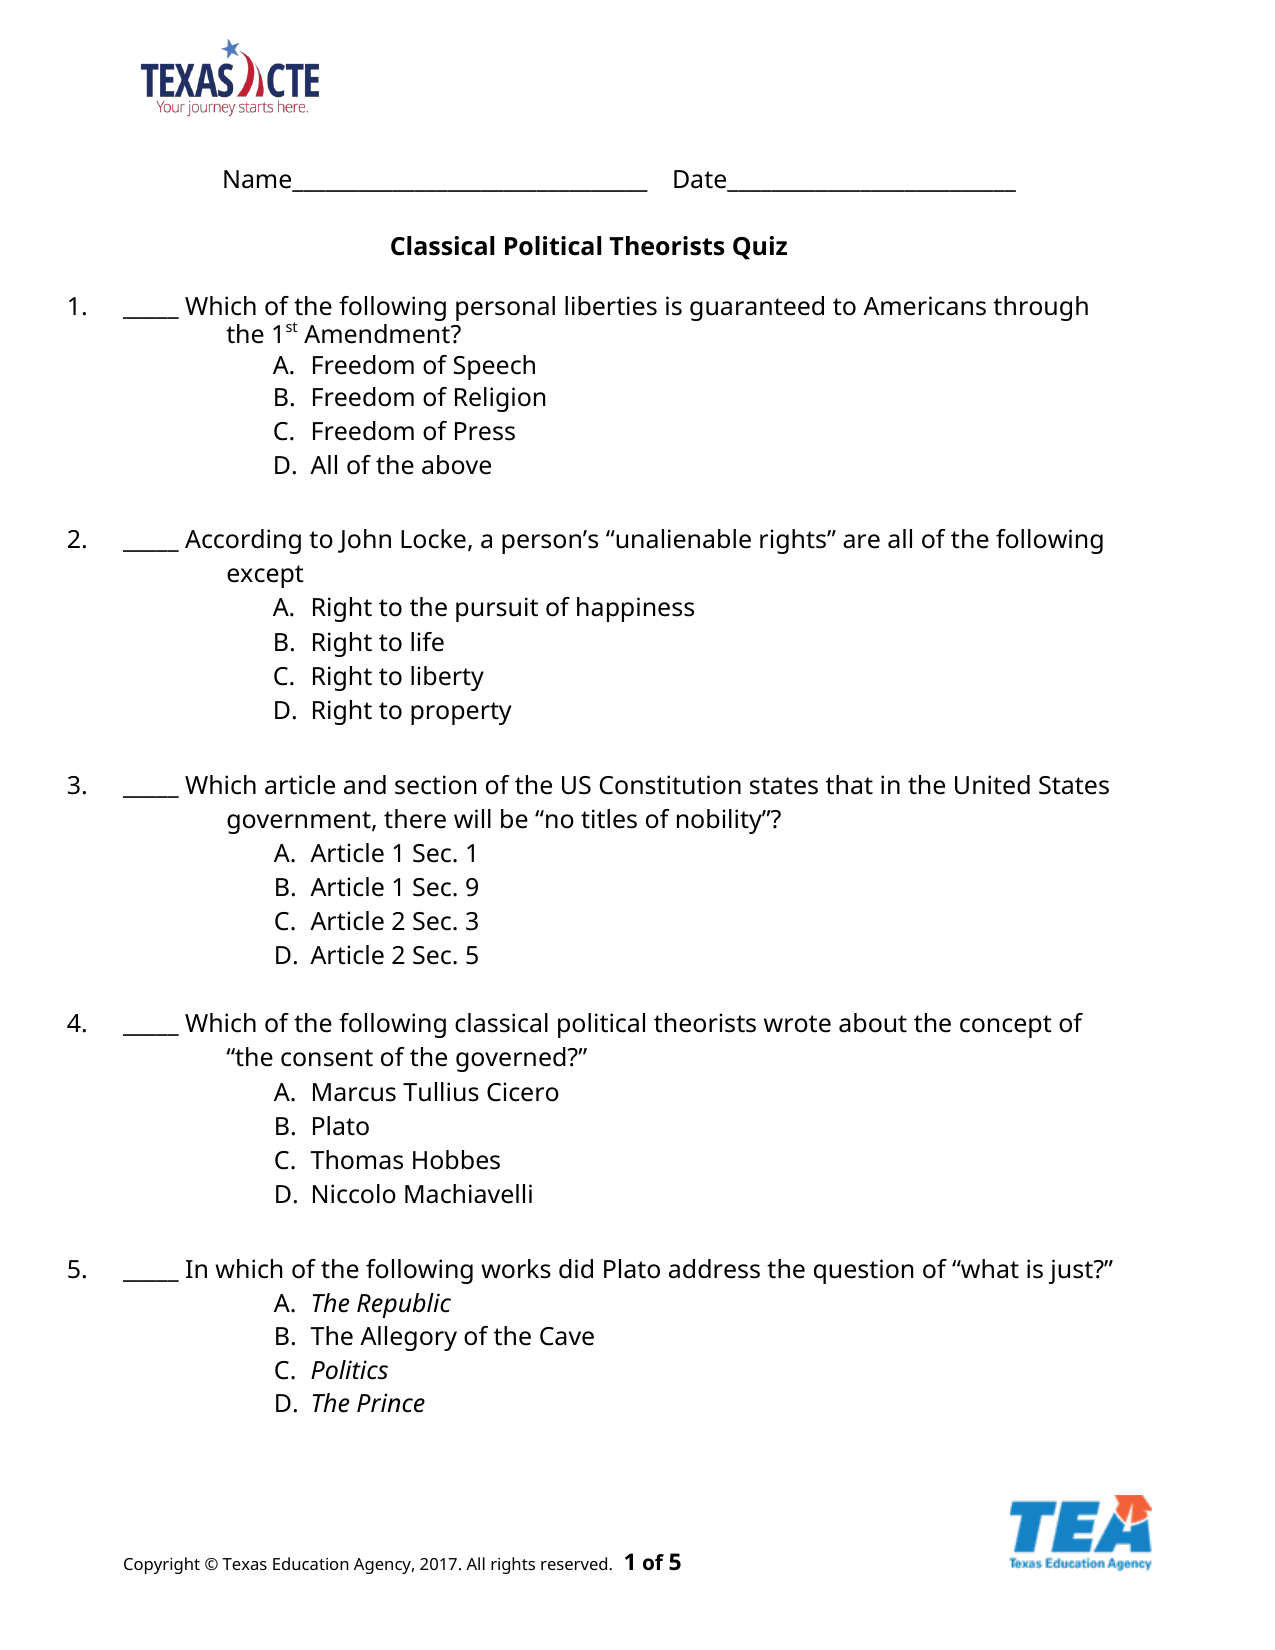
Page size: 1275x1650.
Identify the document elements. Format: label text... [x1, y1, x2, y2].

list Article 2 Sec. 3 [274, 904, 1152, 938]
list Thomas Hobbes [274, 1142, 1152, 1176]
list Right to the pursuit of happiness [273, 590, 1117, 624]
list Right to liberty [273, 658, 1152, 692]
text Name________________________________ Date__________________________ [123, 162, 1114, 196]
list Politics [274, 1352, 1152, 1386]
list Freedom of Religion [273, 380, 1152, 414]
list Right to life [273, 624, 1152, 658]
list _____ Which of the following personal liberties is guaranteed to Americans through the 1st Amendment? [67, 292, 1129, 351]
list Plato [274, 1108, 1152, 1142]
list Freedom of Press [273, 414, 1152, 447]
list Right to property [273, 692, 1152, 726]
list Marcus Tullius Cicero [274, 1074, 1133, 1108]
list The Allegory of the Cave [274, 1319, 1152, 1352]
list Freedom of Speech [273, 351, 1129, 380]
list _____ Which of the following classical political theorists wrote about the concept of “the consent of the governed?” [67, 1006, 1133, 1074]
text Classical Political Theorists Quiz [389, 229, 1152, 263]
list The Republic [274, 1286, 1152, 1319]
picture [1009, 1495, 1153, 1571]
list The Prince [274, 1386, 1152, 1420]
list Niccolo Machiavelli [274, 1176, 1152, 1210]
picture [122, 28, 338, 127]
list Article 1 Sec. 1 [274, 836, 1152, 870]
list _____ In which of the following works did Plato address the question of “what is just?” [67, 1252, 1152, 1286]
list All of the above [273, 447, 1152, 481]
list Article 1 Sec. 9 [274, 870, 1152, 904]
list _____ According to John Locke, a person’s “unalienable rights” are all of the following except [67, 522, 1117, 590]
list Article 2 Sec. 5 [274, 938, 1152, 972]
list _____ Which article and section of the US Constitution states that in the United States government, there will be “no titles of nobility”? [67, 768, 1121, 836]
